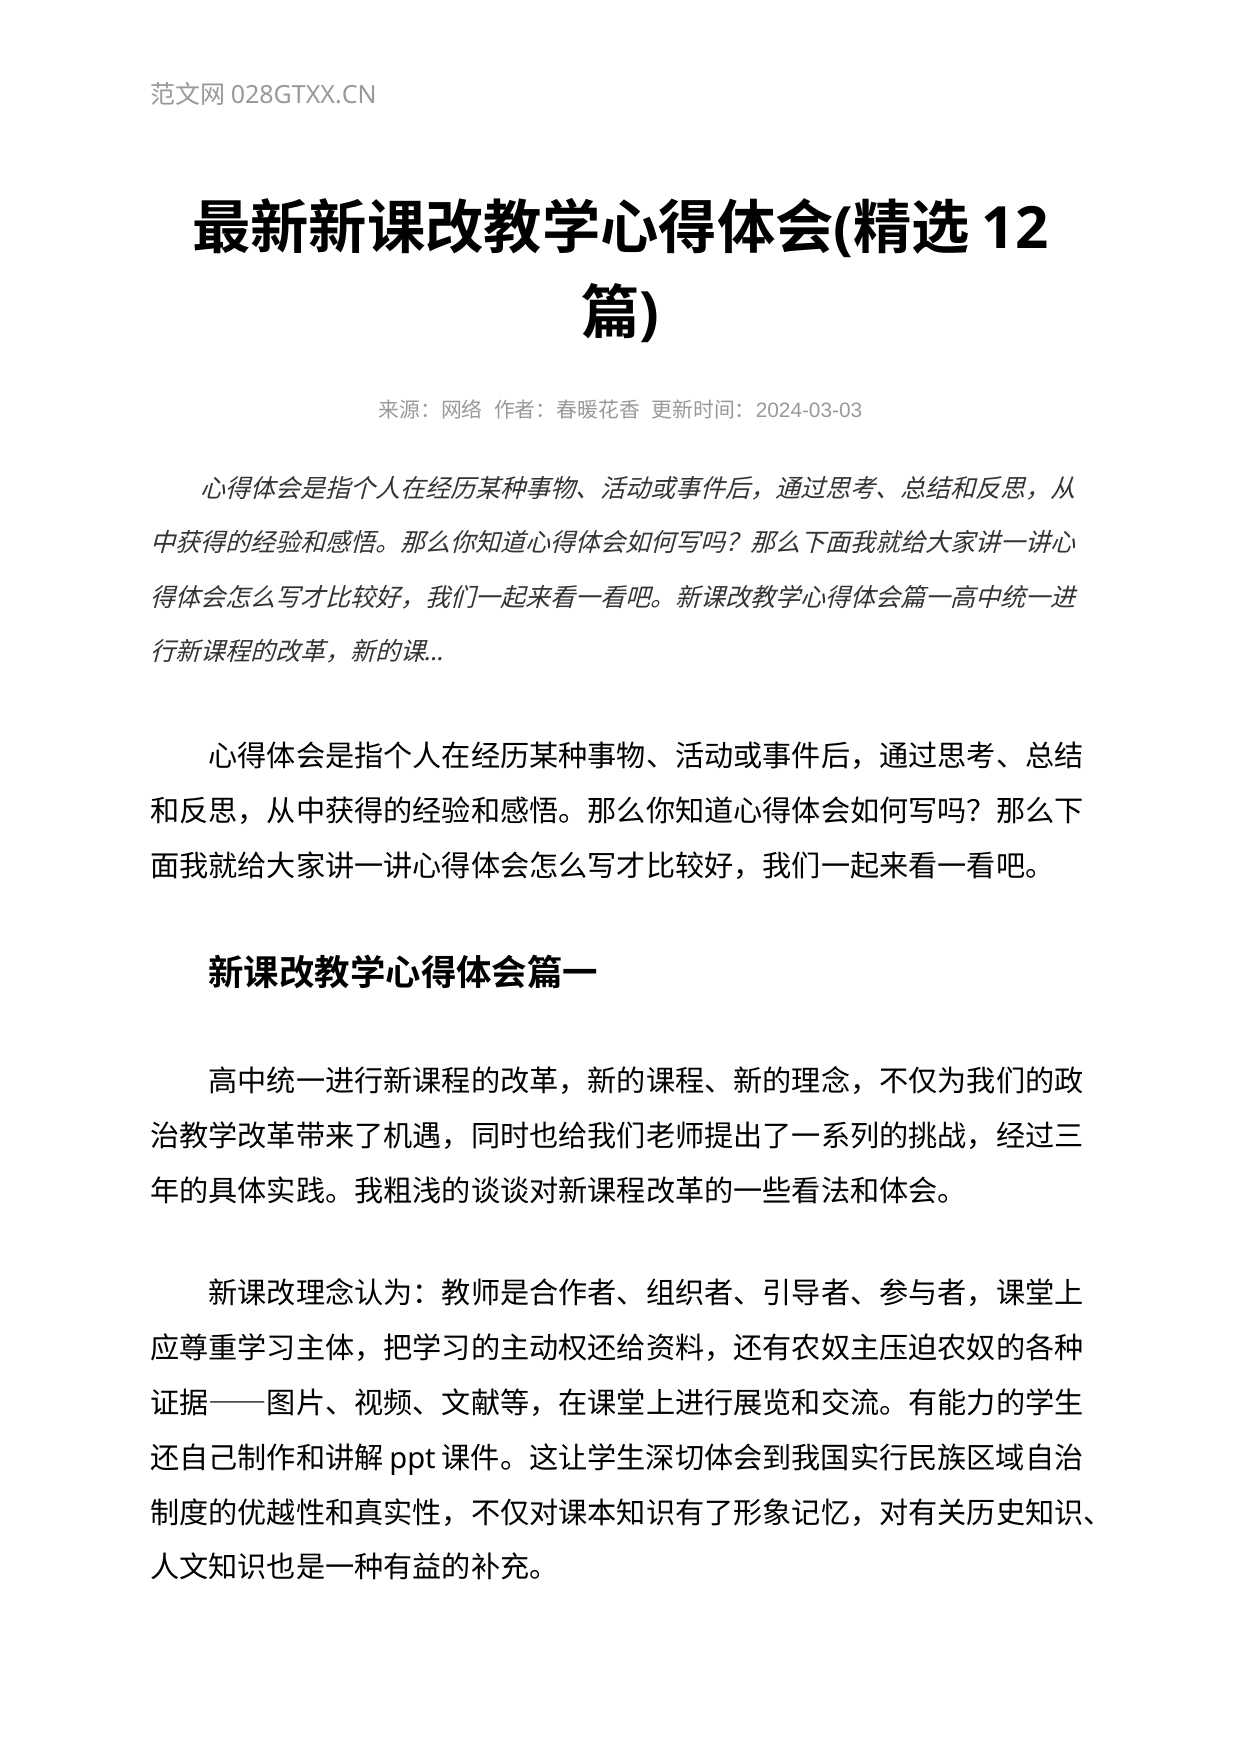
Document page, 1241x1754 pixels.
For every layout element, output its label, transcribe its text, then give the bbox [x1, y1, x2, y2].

text 新课改理念认为：教师是合作者、组织者、引导者、参与者，课堂上应尊重学习主体，把学习的主动权还给资料，还有农奴主压迫农奴的各种证据——图片、视频、文献等，在课堂上进行展览和交流。有能力的学生还自己制作和讲解ppt课件。这让学生深切体会到我国实行民族区域自治制度的优越性和真实性，不仅对课本知识有了形象记忆，对有关历史知识、人文知识也是一种有益的补充。 [150, 1269, 1090, 1586]
text 心得体会是指个人在经历某种事物、活动或事件后，通过思考、总结和反思，从中获得的经验和感悟。那么你知道心得体会如何写吗？那么下面我就给大家讲一讲心得体会怎么写才比较好，我们一起来看一看吧。新课改教学心得体会篇一高中统一进行新课程的改革，新的课... [150, 468, 1090, 668]
text 高中统一进行新课程的改革，新的课程、新的理念，不仅为我们的政治教学改革带来了机遇，同时也给我们老师提出了一系列的挑战，经过三年的具体实践。我粗浅的谈谈对新课程改革的一些看法和体会。 [150, 1058, 1090, 1210]
subtitle 最新新课改教学心得体会(精选12篇) [150, 181, 1090, 351]
text 来源：网络 作者：春暖花香 更新时间：2024-03-03 [150, 398, 1090, 422]
text 新课改教学心得体会篇一 [150, 944, 1090, 996]
text 心得体会是指个人在经历某种事物、活动或事件后，通过思考、总结和反思，从中获得的经验和感悟。那么你知道心得体会如何写吗？那么下面我就给大家讲一讲心得体会怎么写才比较好，我们一起来看一看吧。 [150, 733, 1090, 885]
